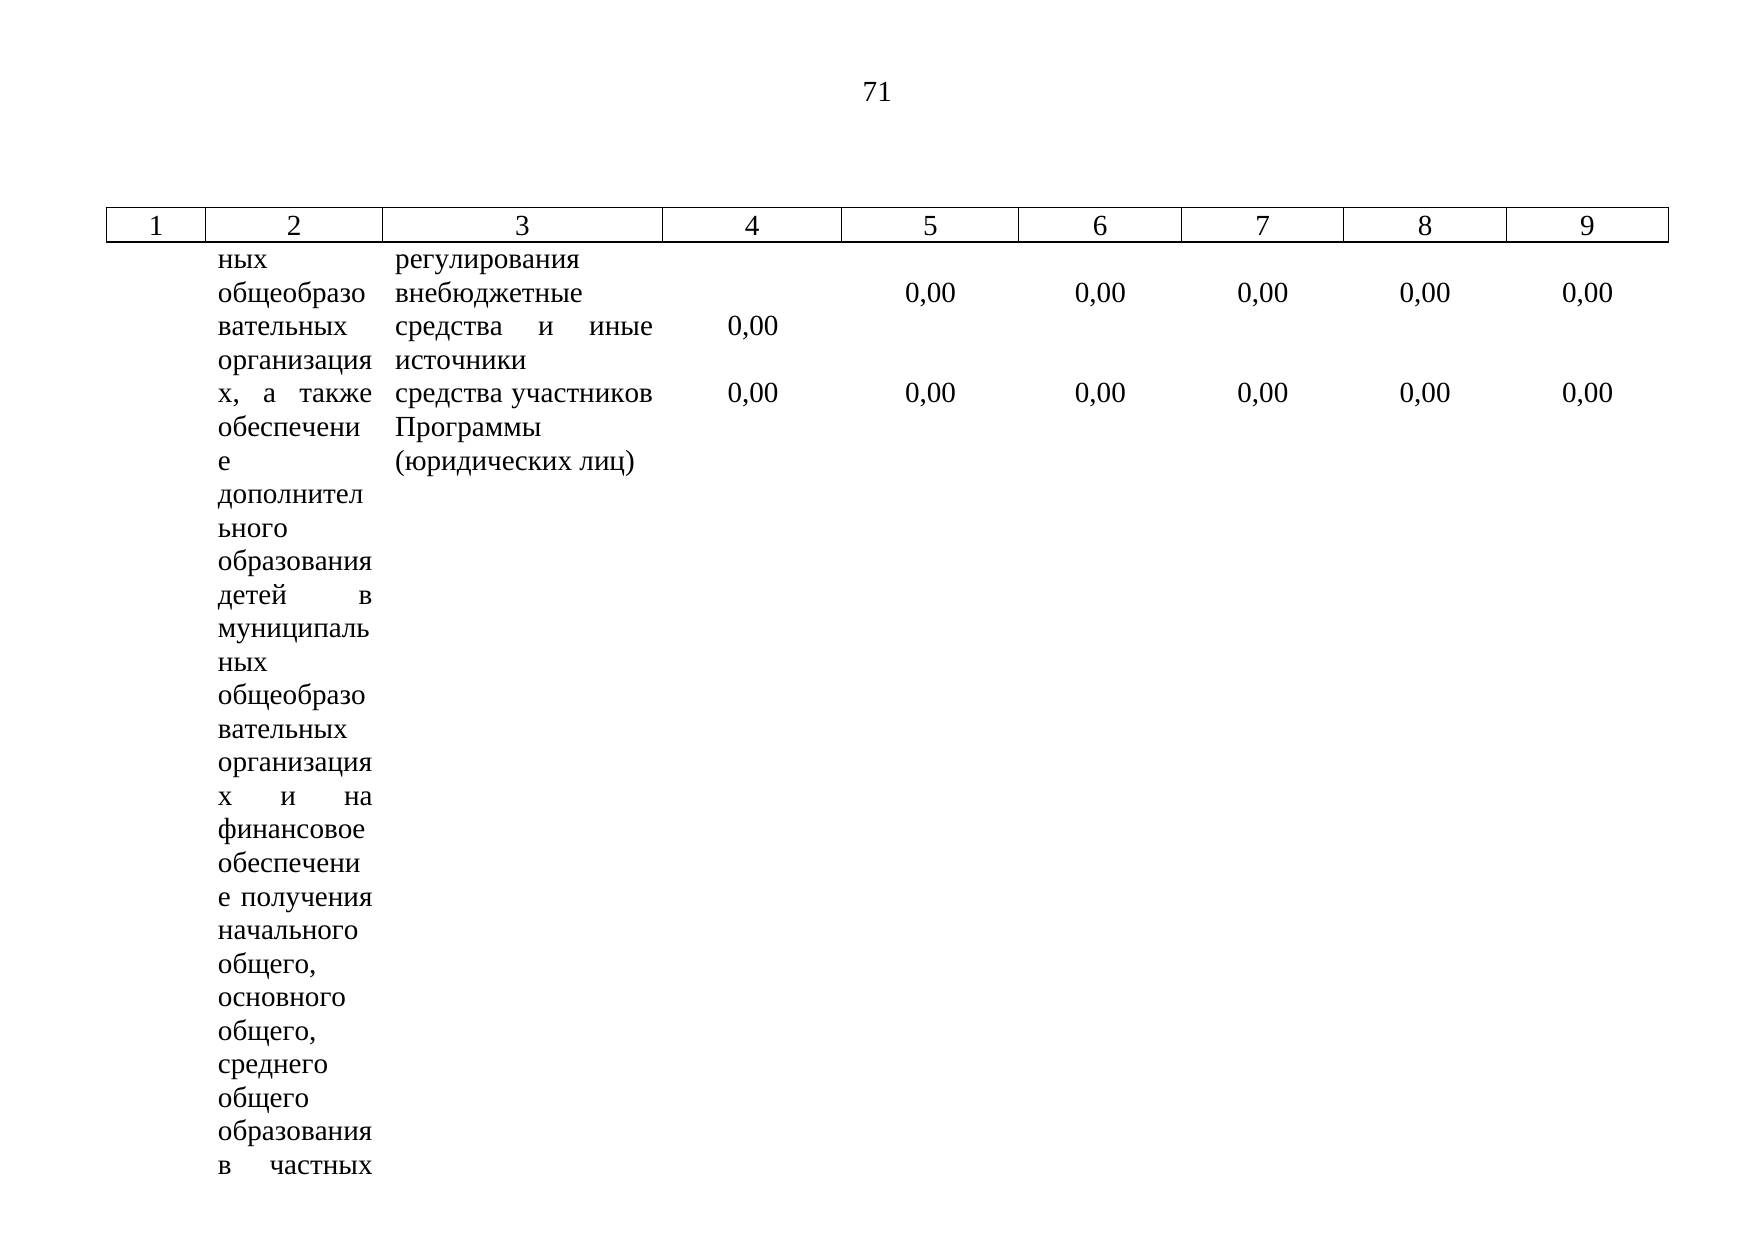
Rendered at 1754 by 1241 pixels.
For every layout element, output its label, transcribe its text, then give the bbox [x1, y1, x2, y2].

table_header 1 [107, 208, 205, 241]
table_header 5 [842, 208, 1018, 241]
table_header 3 [383, 208, 662, 241]
table_header 7 [1182, 208, 1343, 241]
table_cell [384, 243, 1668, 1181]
table_header 2 [206, 208, 382, 241]
table_header 8 [1344, 208, 1506, 241]
table_header 6 [1019, 208, 1181, 241]
table_header 4 [663, 208, 841, 241]
table_header 9 [1507, 208, 1668, 241]
